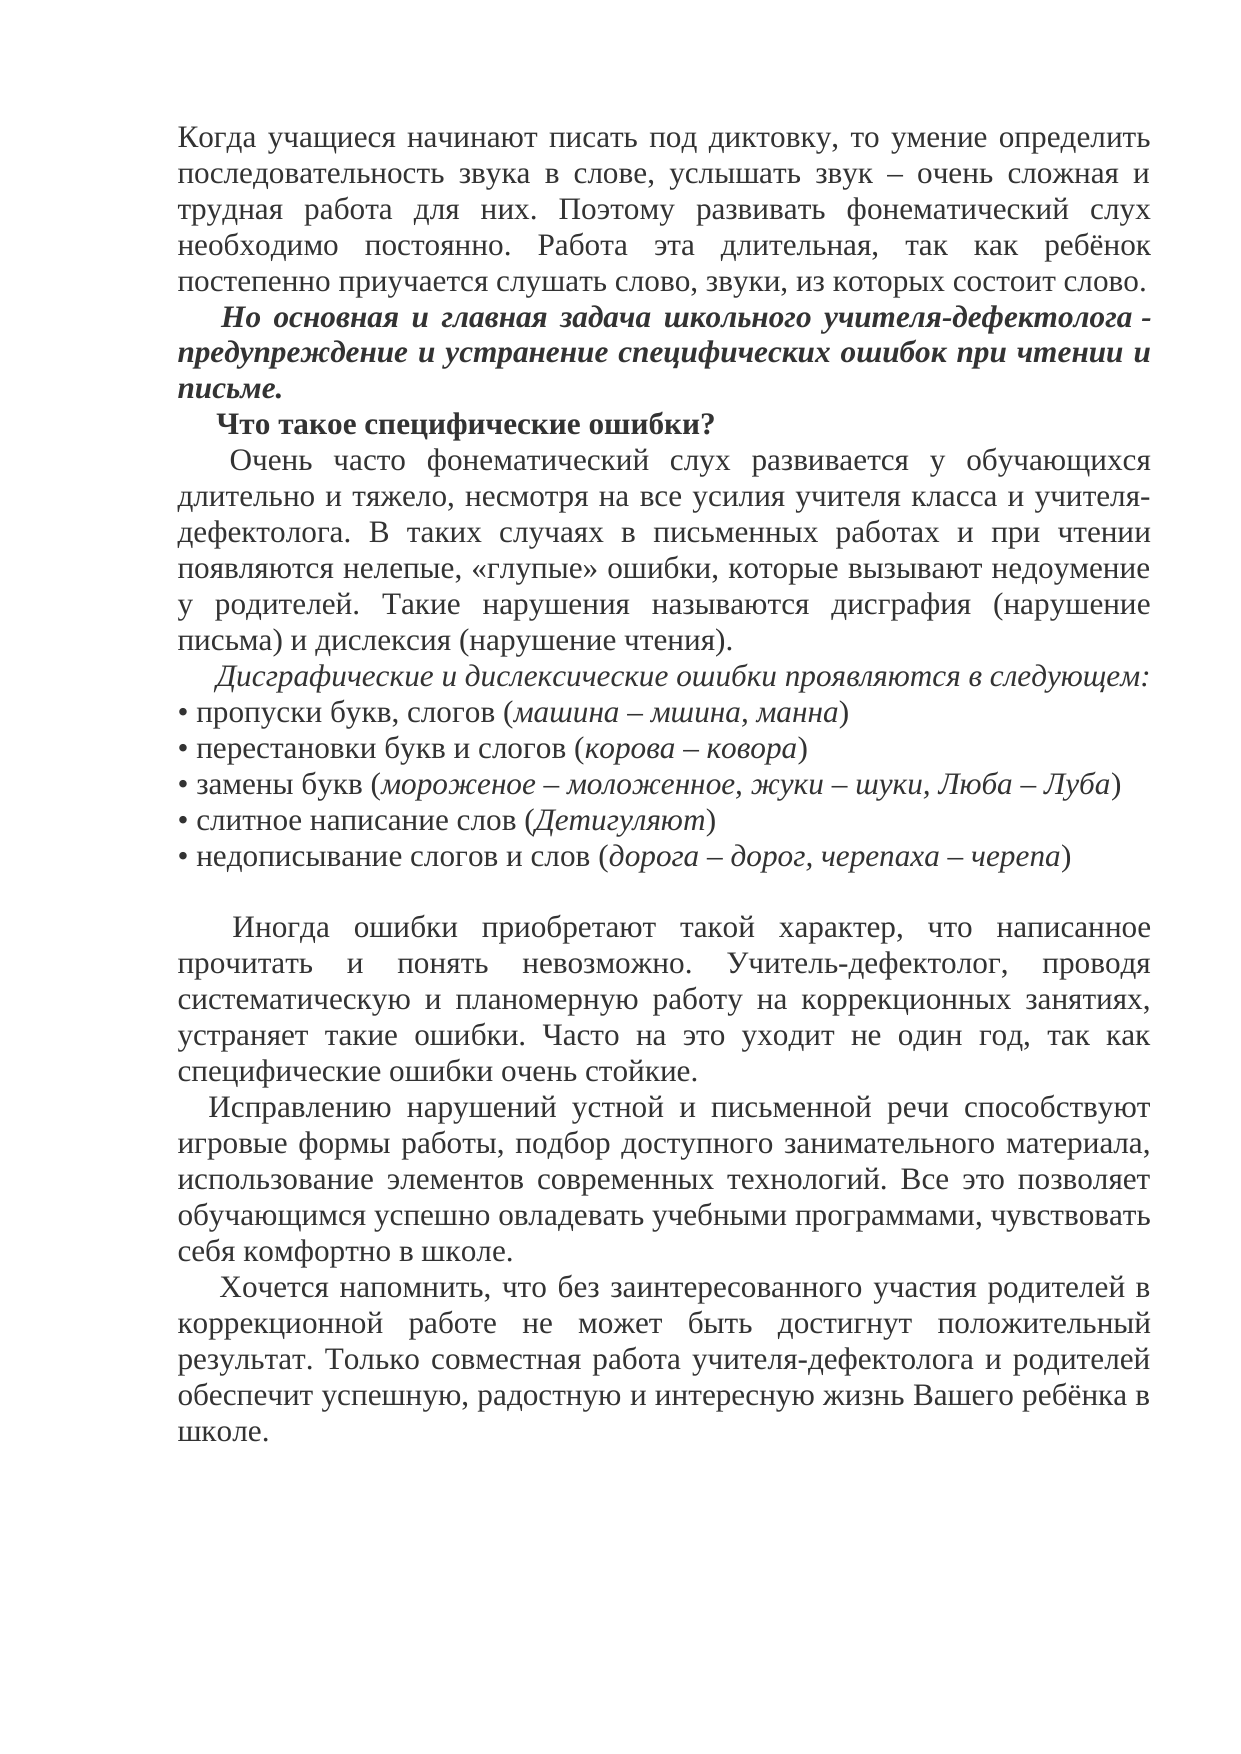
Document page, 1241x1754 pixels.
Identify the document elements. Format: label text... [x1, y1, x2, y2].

text • перестановки букв и слогов (корова – ковора) [177, 729, 1152, 765]
text Что такое специфические ошибки? [177, 406, 1152, 442]
text • недописывание слогов и слов (дорога – дорог, черепаха – черепа) [177, 837, 1152, 873]
text Очень часто фонематический слух развивается у обучающихся длительно и тяжело, несмотря на все усилия учителя класса и учителя-дефектолога. В таких случаях в письменных работах и при чтении появляются нелепые, «глупые» ошибки, которые вызывают недоумение у родителей. Такие нарушения называются дисграфия (нарушение письма) и дислексия (нарушение чтения). [177, 442, 1152, 657]
text Когда учащиеся начинают писать под диктовку, то умение определить последовательность звука в слове, услышать звук – очень сложная и трудная работа для них. Поэтому развивать фонематический слух необходимо постоянно. Работа эта длительная, так как ребёнок постепенно приучается слушать слово, звуки, из которых состоит слово. [177, 118, 1152, 298]
text • замены букв (мороженое – моложенное, жуки – шуки, Люба – Луба) [177, 765, 1152, 801]
text • пропуски букв, слогов (машина – мшина, манна) [177, 693, 1152, 729]
text Иногда ошибки приобретают такой характер, что написанное прочитать и понять невозможно. Учитель-дефектолог, проводя систематическую и планомерную работу на коррекционных занятиях, устраняет такие ошибки. Часто на это уходит не один год, так как специфические ошибки очень стойкие. [177, 909, 1152, 1088]
text • слитное написание слов (Детигуляют) [177, 801, 1152, 837]
text Хочется напомнить, что без заинтересованного участия родителей в коррекционной работе не может быть достигнут положительный результат. Только совместная работа учителя-дефектолога и родителей обеспечит успешную, радостную и интересную жизнь Вашего ребёнка в школе. [177, 1268, 1152, 1448]
text Исправлению нарушений устной и письменной речи способствуют игровые формы работы, подбор доступного занимательного материала, использование элементов современных технологий. Все это позволяет обучающимся успешно овладевать учебными программами, чувствовать себя комфортно в школе. [177, 1088, 1152, 1268]
text Но основная и главная задача школьного учителя-дефектолога - предупреждение и устранение специфических ошибок при чтении и письме. [177, 298, 1152, 406]
text Дисграфические и дислексические ошибки проявляются в следующем: [177, 657, 1152, 693]
